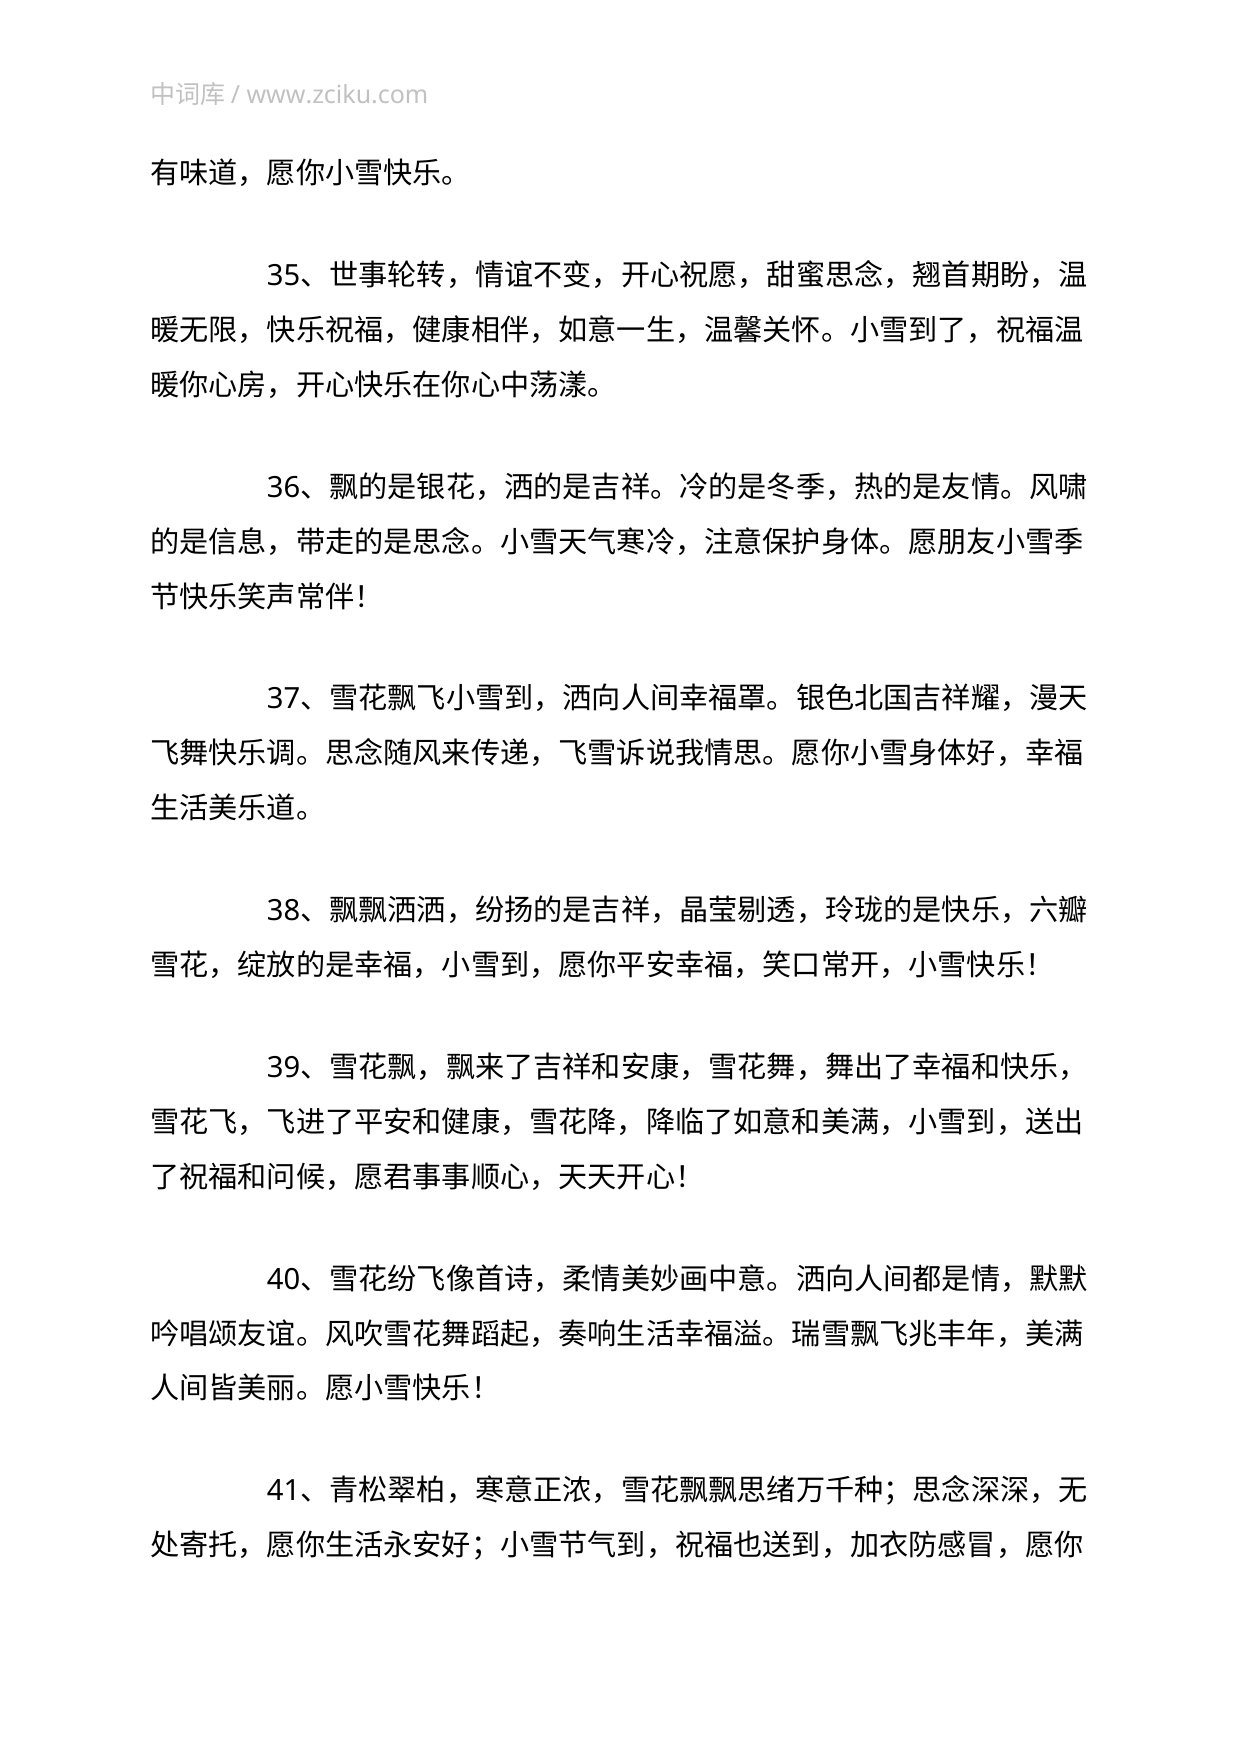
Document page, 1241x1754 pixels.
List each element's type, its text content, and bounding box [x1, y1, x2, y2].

text 40、雪花纷飞像首诗，柔情美妙画中意。洒向人间都是情，默默吟唱颂友谊。风吹雪花舞蹈起，奏响生活幸福溢。瑞雪飘飞兆丰年，美满人间皆美丽。愿小雪快乐！ [150, 1255, 1090, 1407]
text 39、雪花飘，飘来了吉祥和安康，雪花舞，舞出了幸福和快乐，雪花飞，飞进了平安和健康，雪花降，降临了如意和美满，小雪到，送出了祝福和问候，愿君事事顺心，天天开心！ [150, 1043, 1090, 1196]
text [150, 150, 1090, 192]
text 36、飘的是银花，洒的是吉祥。冷的是冬季，热的是友情。风啸的是信息，带走的是思念。小雪天气寒冷，注意保护身体。愿朋友小雪季节快乐笑声常伴！ [150, 463, 1090, 616]
text 35、世事轮转，情谊不变，开心祝愿，甜蜜思念，翘首期盼，温暖无限，快乐祝福，健康相伴，如意一生，温馨关怀。小雪到了，祝福温暖你心房，开心快乐在你心中荡漾。 [150, 252, 1090, 404]
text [150, 1467, 1090, 1564]
text 38、飘飘洒洒，纷扬的是吉祥，晶莹剔透，玲珑的是快乐，六瓣雪花，绽放的是幸福，小雪到，愿你平安幸福，笑口常开，小雪快乐！ [150, 887, 1090, 984]
text 37、雪花飘飞小雪到，洒向人间幸福罩。银色北国吉祥耀，漫天飞舞快乐调。思念随风来传递，飞雪诉说我情思。愿你小雪身体好，幸福生活美乐道。 [150, 675, 1090, 827]
